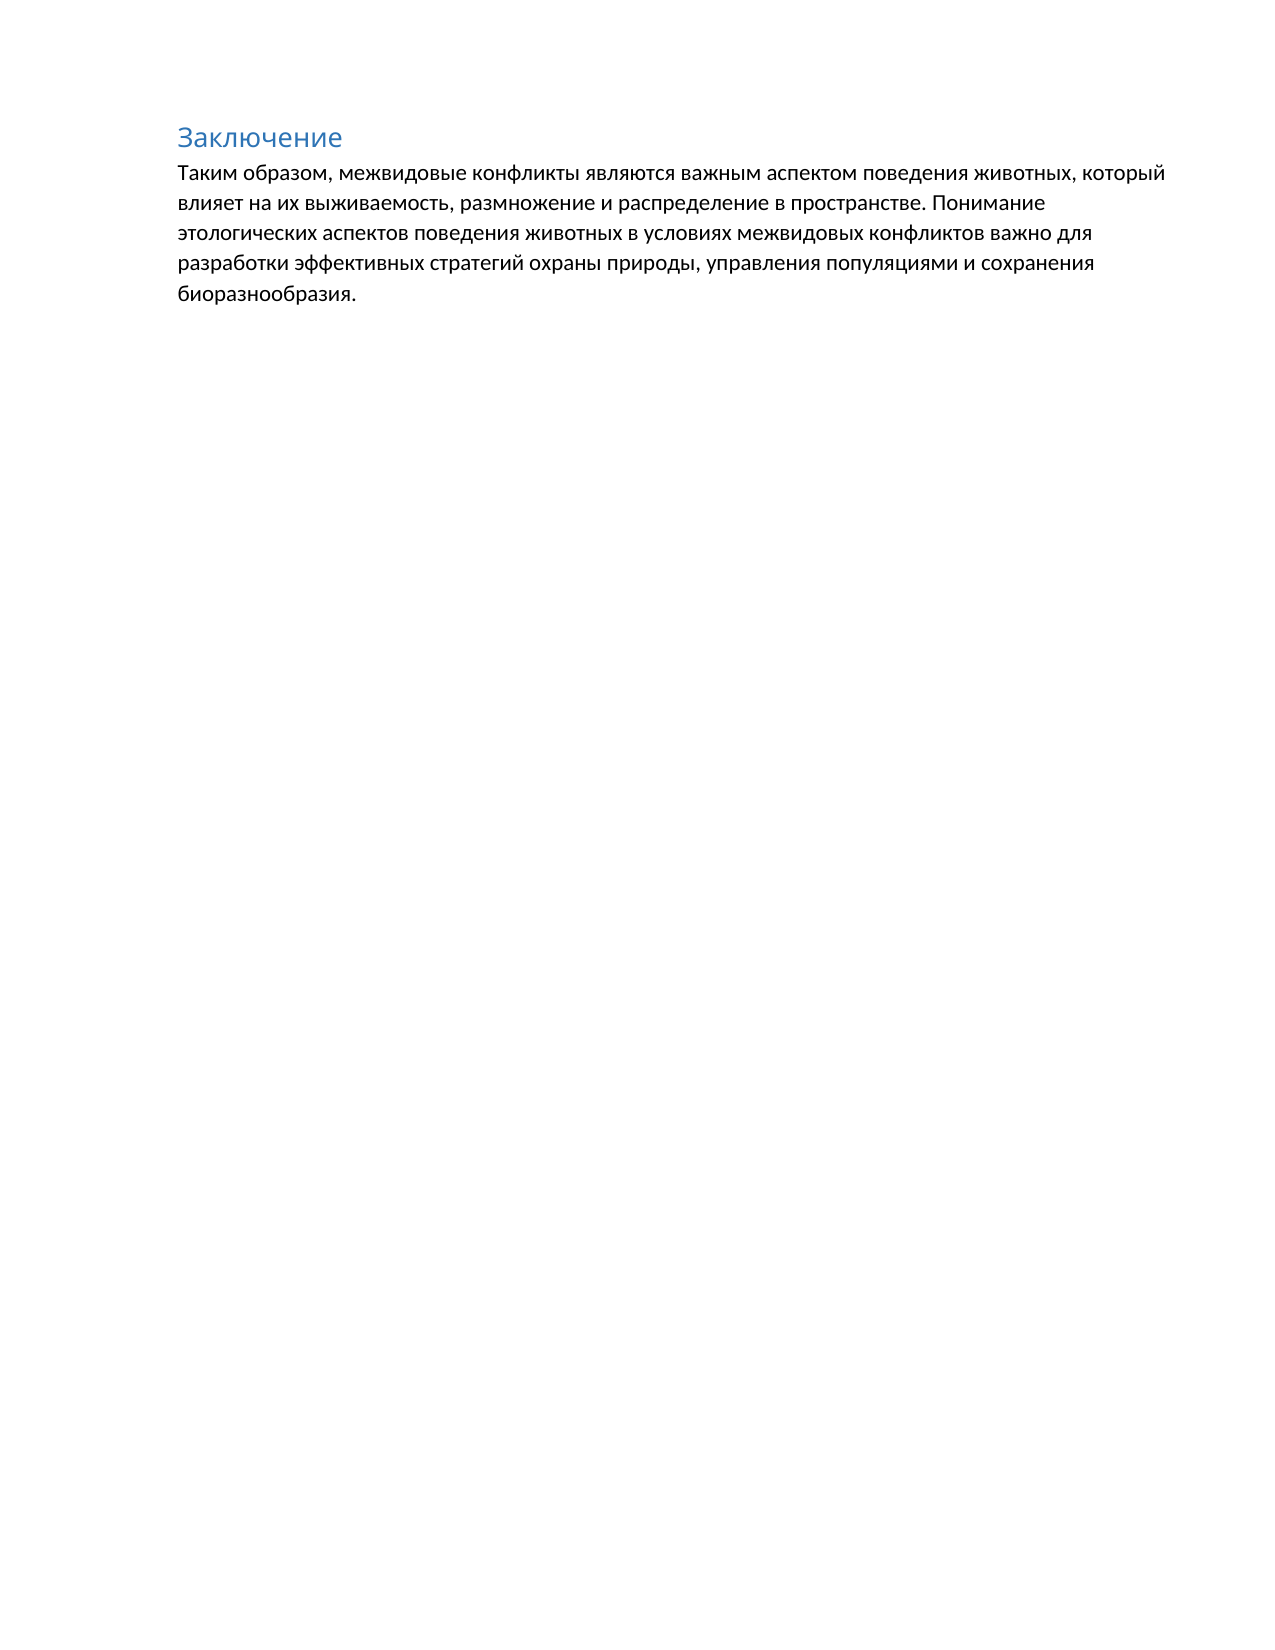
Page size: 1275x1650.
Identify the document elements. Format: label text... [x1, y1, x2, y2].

subtitle Заключение [177, 118, 1186, 155]
text Таким образом, межвидовые конфликты являются важным аспектом поведения животных, который влияет на их выживаемость, размножение и распределение в пространстве. Понимание этологических аспектов поведения животных в условиях межвидовых конфликтов важно для разработки эффективных стратегий охраны природы, управления популяциями и сохранения биоразнообразия. [177, 158, 1186, 307]
